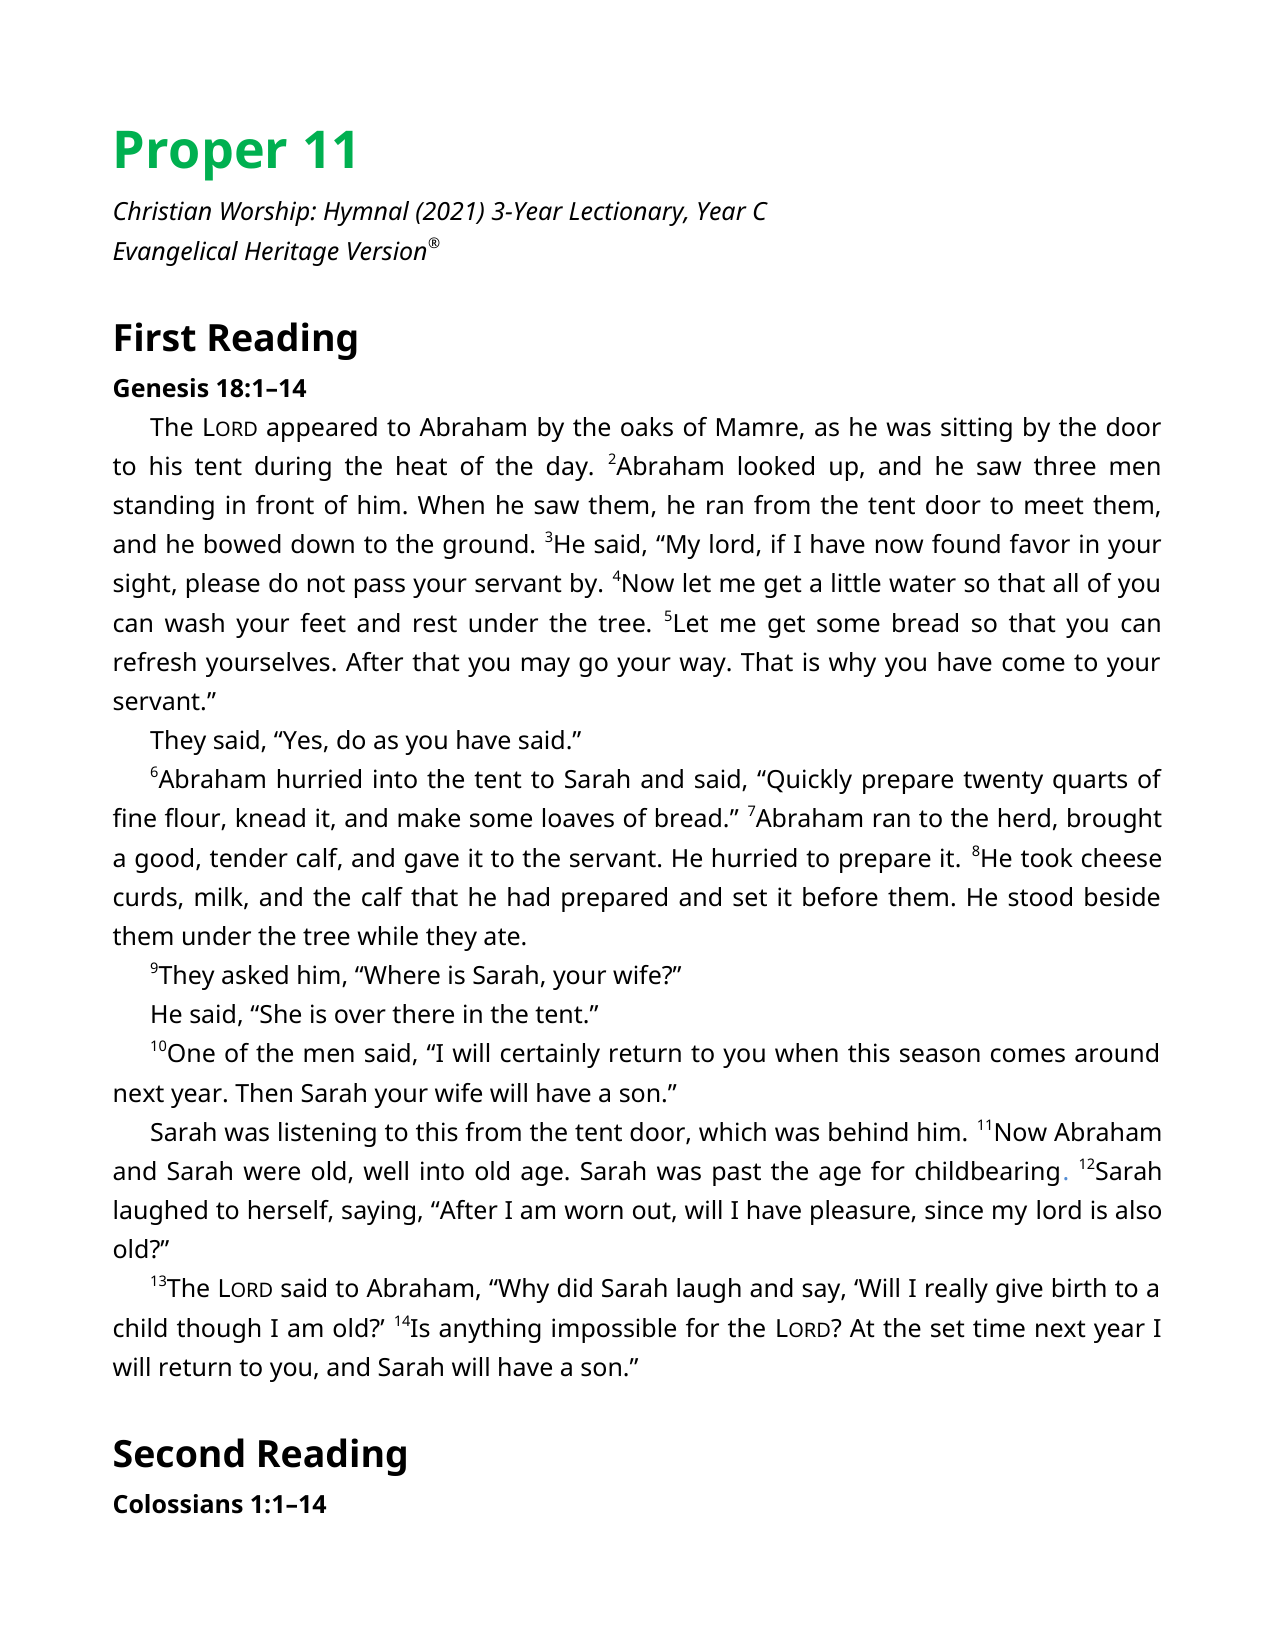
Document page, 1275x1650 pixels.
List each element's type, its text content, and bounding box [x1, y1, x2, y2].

text First Reading [112, 312, 1162, 363]
text Proper 11 [112, 112, 1162, 183]
text 6Abraham hurried into the tent to Sarah and said, “Quickly prepare twenty quarts of fine flour, knead it, and make some loaves of bread.” 7Abraham ran to the herd, brought a good, tender calf, and gave it to the servant. He hurried to prepare it. 8He took cheese curds, milk, and the calf that he had prepared and set it before them. He stood beside them under the tree while they ate. [112, 762, 1162, 953]
text Second Reading [112, 1428, 1162, 1479]
text The Lord appeared to Abraham by the oaks of Mamre, as he was sitting by the door to his tent during the heat of the day. 2Abraham looked up, and he saw three men standing in front of him. When he saw them, he ran from the tent door to meet them, and he bowed down to the ground. 3He said, “My lord, if I have now found favor in your sight, please do not pass your servant by. 4Now let me get a little water so that all of you can wash your feet and rest under the tree. 5Let me get some bread so that you can refresh yourselves. After that you may go your way. That is why you have come to your servant.” [112, 409, 1162, 718]
text Genesis 18:1–14 [112, 370, 1162, 404]
text Colossians 1:1–14 [112, 1486, 1162, 1520]
text 10One of the men said, “I will certainly return to you when this season comes around next year. Then Sarah your wife will have a son.” [112, 1036, 1162, 1109]
text They said, “Yes, do as you have said.” [112, 723, 1162, 757]
text Evangelical Heritage Version® [112, 233, 1162, 267]
text He said, “She is over there in the tent.” [112, 997, 1162, 1031]
text Christian Worship: Hymnal (2021) 3-Year Lectionary, Year C [112, 194, 1162, 228]
text Sarah was listening to this from the tent door, which was behind him. 11Now Abraham and Sarah were old, well into old age. Sarah was past the age for childbearing. 12Sarah laughed to herself, saying, “After I am worn out, will I have pleasure, since my lord is also old?” [112, 1114, 1162, 1266]
text 9They asked him, “Where is Sarah, your wife?” [112, 958, 1162, 992]
text 13The Lord said to Abraham, “Why did Sarah laugh and say, ‘Will I really give birth to a child though I am old?’ 14Is anything impossible for the Lord? At the set time next year I will return to you, and Sarah will have a son.” [112, 1271, 1162, 1383]
